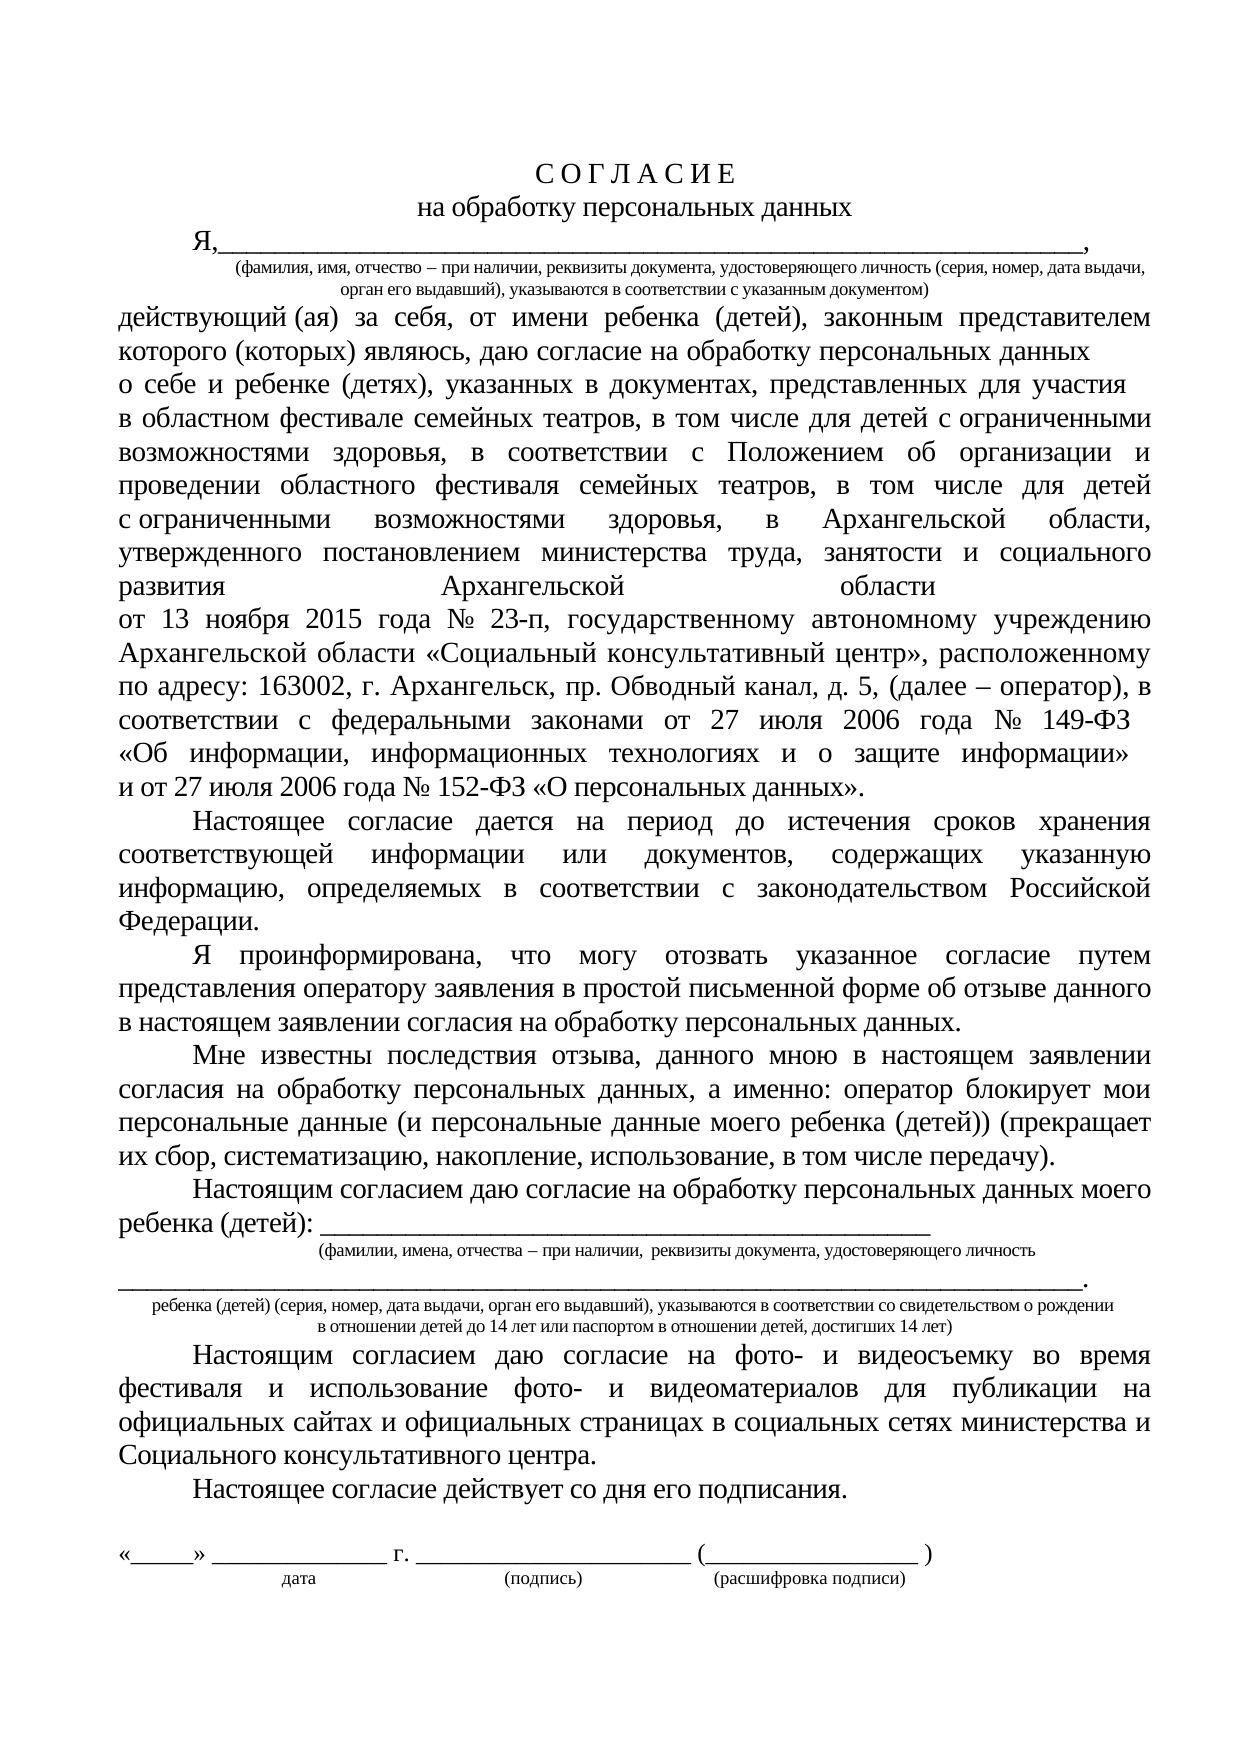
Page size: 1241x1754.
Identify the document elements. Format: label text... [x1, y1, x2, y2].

text Мне известны последствия отзыва, данного мною в настоящем заявлении согласия на обработку персональных данных, а именно: оператор блокирует мои персональные данные (и персональные данные моего ребенка (детей)) (прекращает их сбор, систематизацию, накопление, использование, в том числе передачу). [118, 1037, 1152, 1172]
text (фамилии, имена, отчества – при наличии, реквизиты документа, удостоверяющего личность [118, 1239, 1152, 1260]
text «_____» ______________ г. ______________________ (_________________ ) [118, 1538, 1152, 1567]
text Настоящим согласием даю согласие на обработку персональных данных моего ребенка (детей): ___________________________________________ [118, 1172, 1152, 1239]
text Настоящим согласием даю согласие на фото- и видеосъемку во время фестиваля и использование фото- и видеоматериалов для публикации на официальных сайтах и официальных страницах в социальных сетях министерства и Социального консультативного центра. [118, 1337, 1152, 1471]
text Я,_____________________________________________________________, [118, 223, 1152, 256]
text ____________________________________________________________________. [118, 1260, 1152, 1294]
text Настоящее согласие действует со дня его подписания. [118, 1471, 1152, 1504]
text на обработку персональных данных [118, 189, 1152, 223]
text ребенка (детей) (серия, номер, дата выдачи, орган его выдавший), указываются в соответствии со свидетельством о рождении в отношении детей до 14 лет или паспортом в отношении детей, достигших 14 лет) [118, 1294, 1152, 1337]
text дата (подпись) (расшифровка подписи) [118, 1567, 1152, 1588]
text действующий (ая) за себя, от имени ребенка (детей), законным представителем которого (которых) являюсь, даю согласие на обработку персональных данных о себе и ребенке (детях), указанных в документах, представленных для участия в областном фестивале семейных театров, в том числе для детей с ограниченными возможностями здоровья, в соответствии с Положением об организации и проведении областного фестиваля семейных театров, в том числе для детей с ограниченными возможностями здоровья, в Архангельской области, утвержденного постановлением министерства труда, занятости и социального развития Архангельской области от 13 ноября 2015 года № 23-п, государственному автономному учреждению Архангельской области «Социальный консультативный центр», расположенному по адресу: 163002, г. Архангельск, пр. Обводный канал, д. 5, (далее – оператор), в соответствии с федеральными законами от 27 июля 2006 года № 149-ФЗ «Об информации, информационных технологиях и о защите информации» и от 27 июля 2006 года № 152-ФЗ «О персональных данных». [118, 299, 1152, 803]
text Настоящее согласие дается на период до истечения сроков хранения соответствующей информации или документов, содержащих указанную информацию, определяемых в соответствии с законодательством Российской Федерации. [118, 803, 1152, 937]
text Согласие [118, 156, 1152, 189]
text Я проинформирована, что могу отозвать указанное согласие путем представления оператору заявления в простой письменной форме об отзыве данного в настоящем заявлении согласия на обработку персональных данных. [118, 937, 1152, 1037]
text (фамилия, имя, отчество – при наличии, реквизиты документа, удостоверяющего личность (серия, номер, дата выдачи, орган его выдавший), указываются в соответствии с указанным документом) [118, 256, 1152, 299]
